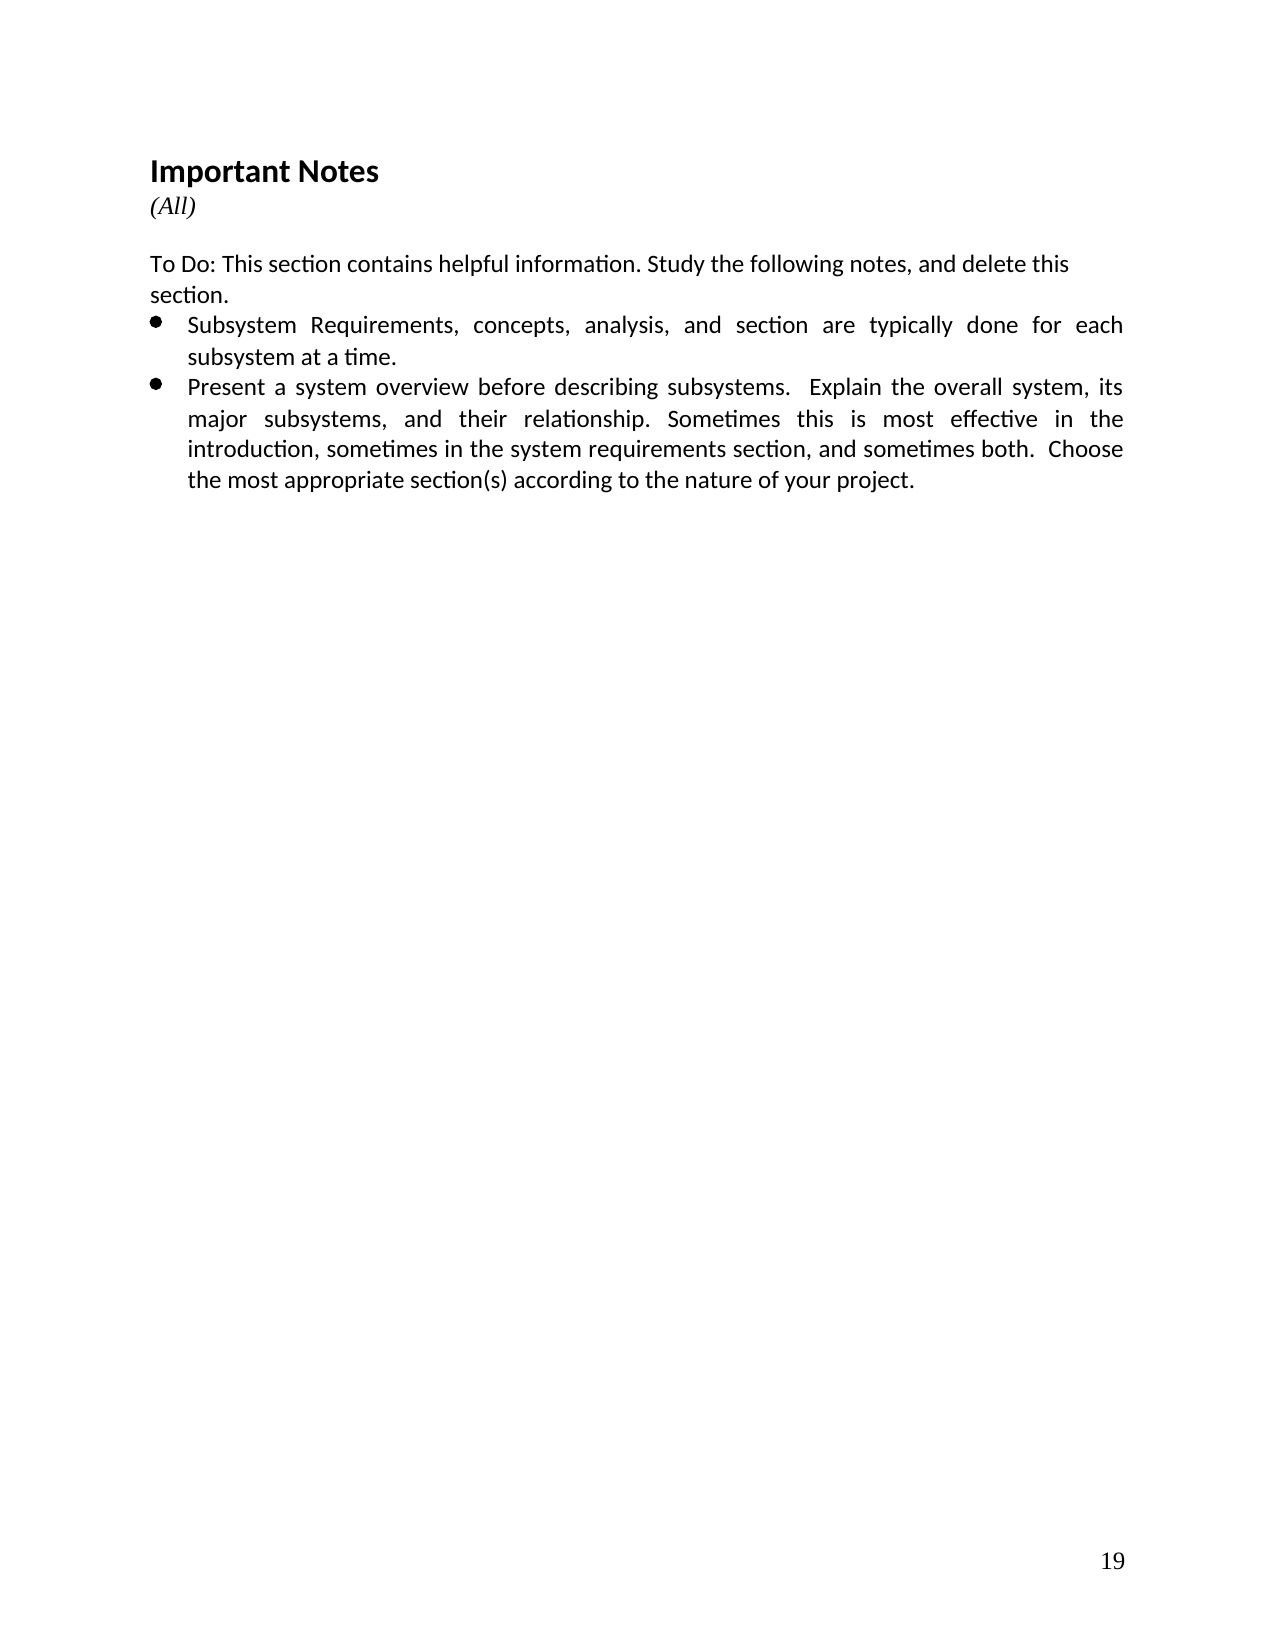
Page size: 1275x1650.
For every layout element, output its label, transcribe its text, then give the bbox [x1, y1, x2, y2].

list Subsystem Requirements, concepts, analysis, and section are typically done for each subsystem at a time. [150, 309, 1125, 371]
text (All) [150, 191, 1125, 219]
list Present a system overview before describing subsystems. Explain the overall system, its major subsystems, and their relationship. Sometimes this is most effective in the introduction, sometimes in the system requirements section, and sometimes both. Choose the most appropriate section(s) according to the nature of your project. [150, 371, 1125, 494]
text To Do: This section contains helpful information. Study the following notes, and delete this section. [150, 248, 1125, 309]
text Important Notes [150, 150, 1125, 191]
